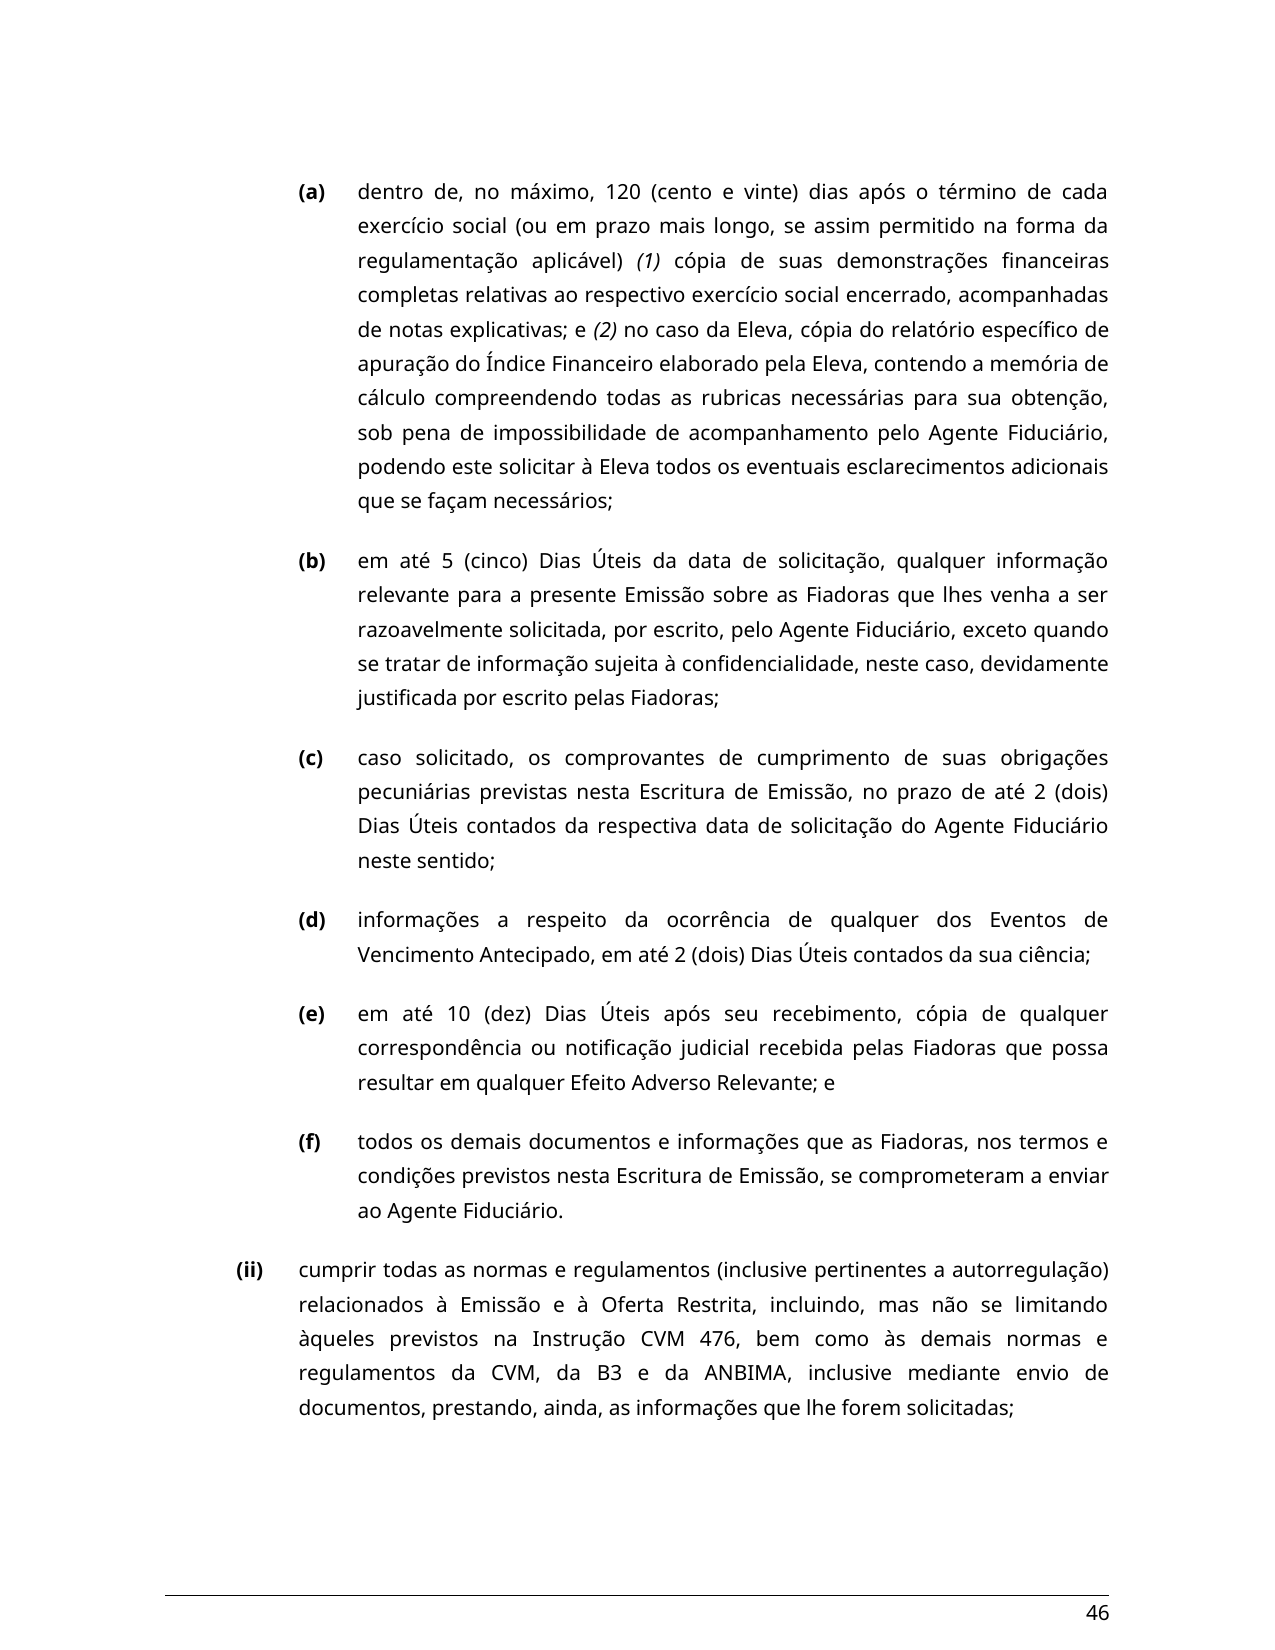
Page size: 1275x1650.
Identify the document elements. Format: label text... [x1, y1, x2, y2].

list caso solicitado, os comprovantes de cumprimento de suas obrigações pecuniárias previstas nesta Escritura de Emissão, no prazo de até 2 (dois) Dias Úteis contados da respectiva data de solicitação do Agente Fiduciário neste sentido; [298, 743, 1109, 874]
list cumprir todas as normas e regulamentos (inclusive pertinentes a autorregulação) relacionados à Emissão e à Oferta Restrita, incluindo, mas não se limitando àqueles previstos na Instrução CVM 476, bem como às demais normas e regulamentos da CVM, da B3 e da ANBIMA, inclusive mediante envio de documentos, prestando, ainda, as informações que lhe forem solicitadas; [236, 1255, 1109, 1421]
list todos os demais documentos e informações que as Fiadoras, nos termos e condições previstos nesta Escritura de Emissão, se comprometeram a enviar ao Agente Fiduciário. [298, 1127, 1109, 1224]
list em até 5 (cinco) Dias Úteis da data de solicitação, qualquer informação relevante para a presente Emissão sobre as Fiadoras que lhes venha a ser razoavelmente solicitada, por escrito, pelo Agente Fiduciário, exceto quando se tratar de informação sujeita à confidencialidade, neste caso, devidamente justificada por escrito pelas Fiadoras; [298, 546, 1109, 712]
list informações a respeito da ocorrência de qualquer dos Eventos de Vencimento Antecipado, em até 2 (dois) Dias Úteis contados da sua ciência; [298, 905, 1109, 968]
list dentro de, no máximo, 120 (cento e vinte) dias após o término de cada exercício social (ou em prazo mais longo, se assim permitido na forma da regulamentação aplicável) (1) cópia de suas demonstrações financeiras completas relativas ao respectivo exercício social encerrado, acompanhadas de notas explicativas; e (2) no caso da Eleva, cópia do relatório específico de apuração do Índice Financeiro elaborado pela Eleva, contendo a memória de cálculo compreendendo todas as rubricas necessárias para sua obtenção, sob pena de impossibilidade de acompanhamento pelo Agente Fiduciário, podendo este solicitar à Eleva todos os eventuais esclarecimentos adicionais que se façam necessários; [298, 177, 1109, 515]
list em até 10 (dez) Dias Úteis após seu recebimento, cópia de qualquer correspondência ou notificação judicial recebida pelas Fiadoras que possa resultar em qualquer Efeito Adverso Relevante; e [298, 999, 1109, 1096]
